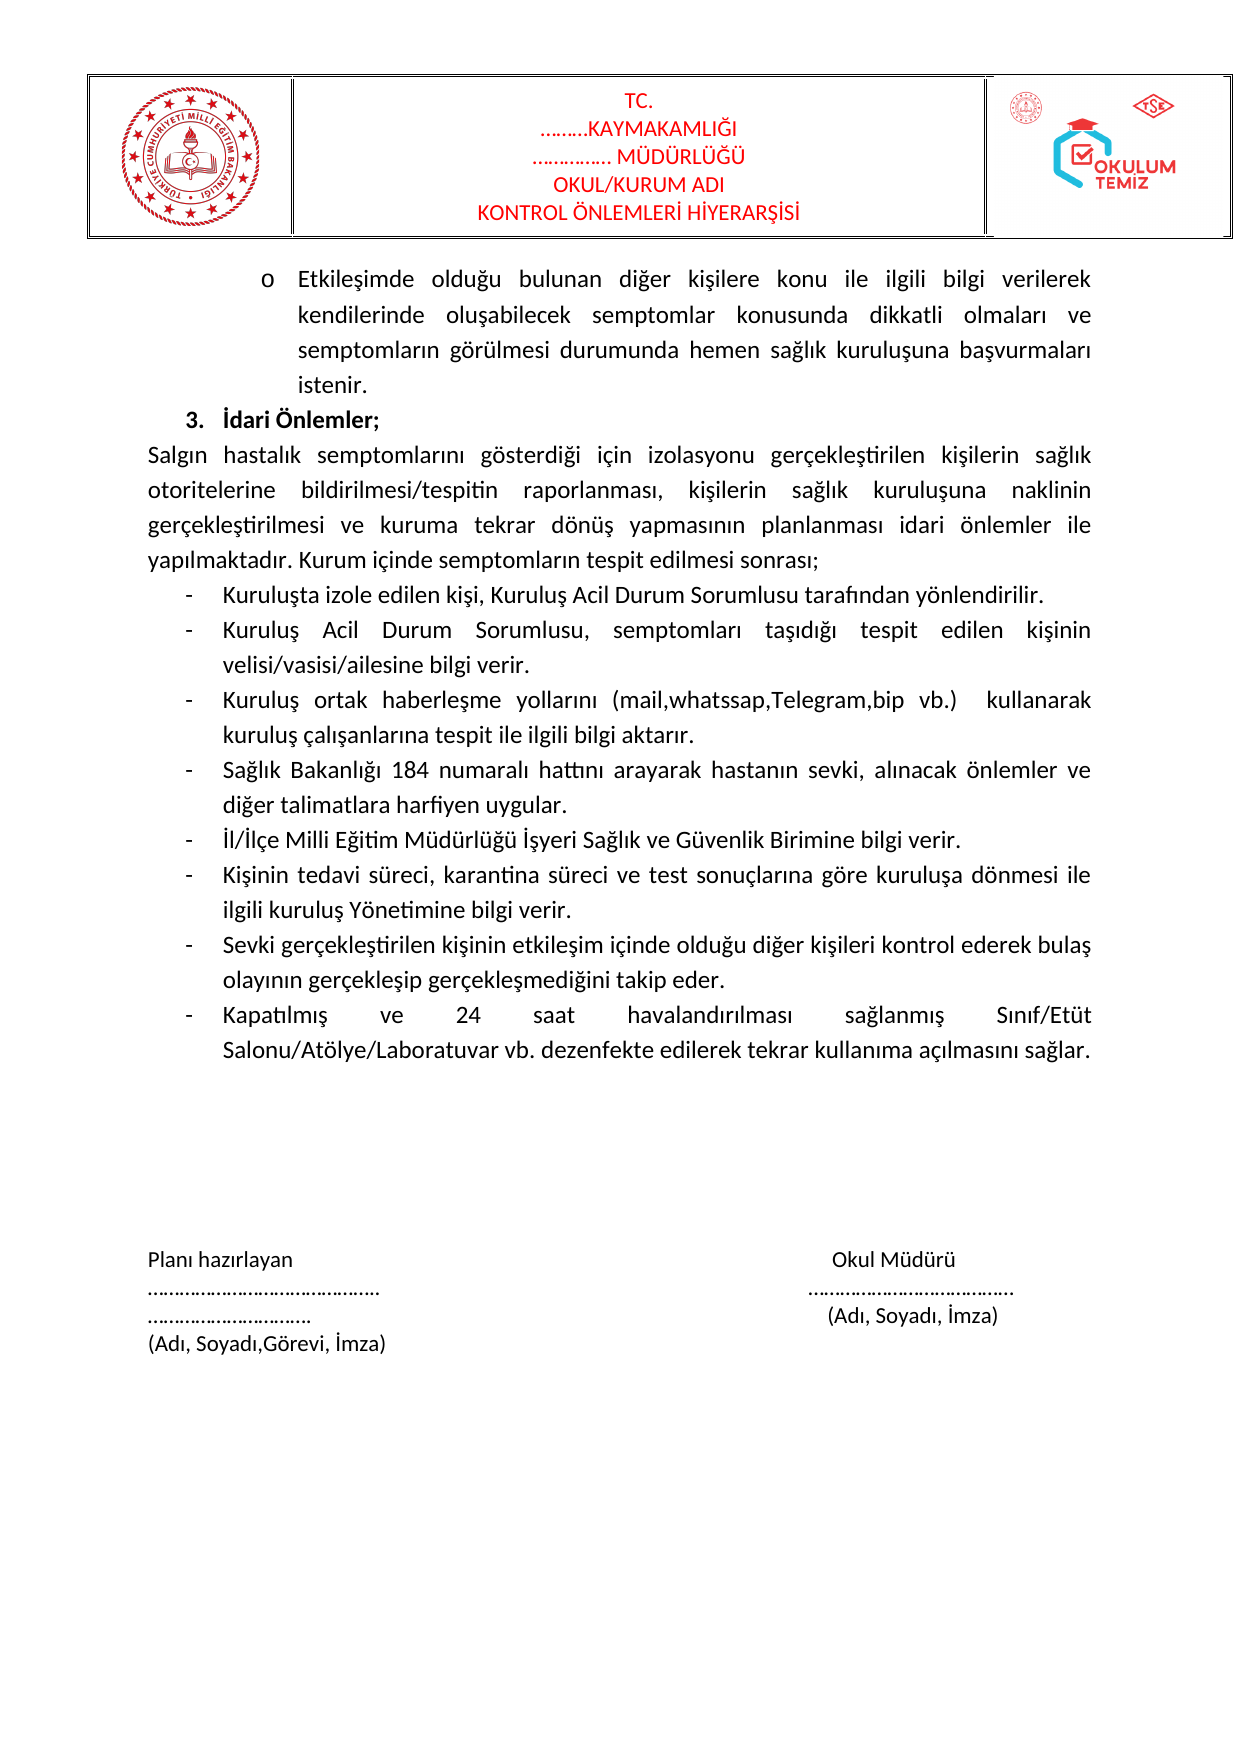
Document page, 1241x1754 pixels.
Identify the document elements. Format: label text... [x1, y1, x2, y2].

text …………………………………….. ………………………………… …………………………. (Adı, Soyadı, İmza) [148, 1273, 1093, 1329]
list Sağlık Bakanlığı 184 numaralı hattını arayarak hastanın sevki, alınacak önlemler ve diğer talimatlara harfiyen uygular. [185, 755, 1093, 820]
text Planı hazırlayan Okul Müdürü [148, 1245, 1093, 1273]
text Salgın hastalık semptomlarını gösterdiği için izolasyonu gerçekleştirilen kişilerin sağlık otoritelerine bildirilmesi/tespitin raporlanması, kişilerin sağlık kuruluşuna naklinin gerçekleştirilmesi ve kuruma tekrar dönüş yapmasının planlanması idari önlemler ile yapılmaktadır. Kurum içinde semptomların tespit edilmesi sonrası; [148, 440, 1093, 575]
picture [121, 87, 260, 226]
list Sevki gerçekleştirilen kişinin etkileşim içinde olduğu diğer kişileri kontrol ederek bulaş olayının gerçekleşip gerçekleşmediğini takip eder. [185, 930, 1093, 995]
picture [993, 76, 1224, 237]
list İdari Önlemler; [185, 405, 1093, 435]
list Kişinin tedavi süreci, karantina süreci ve test sonuçlarına göre kuruluşa dönmesi ile ilgili kuruluş Yönetimine bilgi verir. [185, 860, 1093, 925]
list Etkileşimde olduğu bulunan diğer kişilere konu ile ilgili bilgi verilerek kendilerinde oluşabilecek semptomlar konusunda dikkatli olmaları ve semptomların görülmesi durumunda hemen sağlık kuruluşuna başvurmaları istenir. [260, 263, 1093, 400]
list Kuruluşta izole edilen kişi, Kuruluş Acil Durum Sorumlusu tarafından yönlendirilir. [185, 580, 1093, 610]
list İl/İlçe Milli Eğitim Müdürlüğü İşyeri Sağlık ve Güvenlik Birimine bilgi verir. [185, 825, 1093, 855]
text (Adı, Soyadı,Görevi, İmza) [148, 1329, 1093, 1357]
list Kuruluş Acil Durum Sorumlusu, semptomları taşıdığı tespit edilen kişinin velisi/vasisi/ailesine bilgi verir. [185, 615, 1093, 680]
list Kuruluş ortak haberleşme yollarını (mail,whatssap,Telegram,bip vb.) kullanarak kuruluş çalışanlarına tespit ile ilgili bilgi aktarır. [185, 685, 1093, 750]
list Kapatılmış ve 24 saat havalandırılması sağlanmış Sınıf/Etüt Salonu/Atölye/Laboratuvar vb. dezenfekte edilerek tekrar kullanıma açılmasını sağlar. [185, 1000, 1093, 1065]
